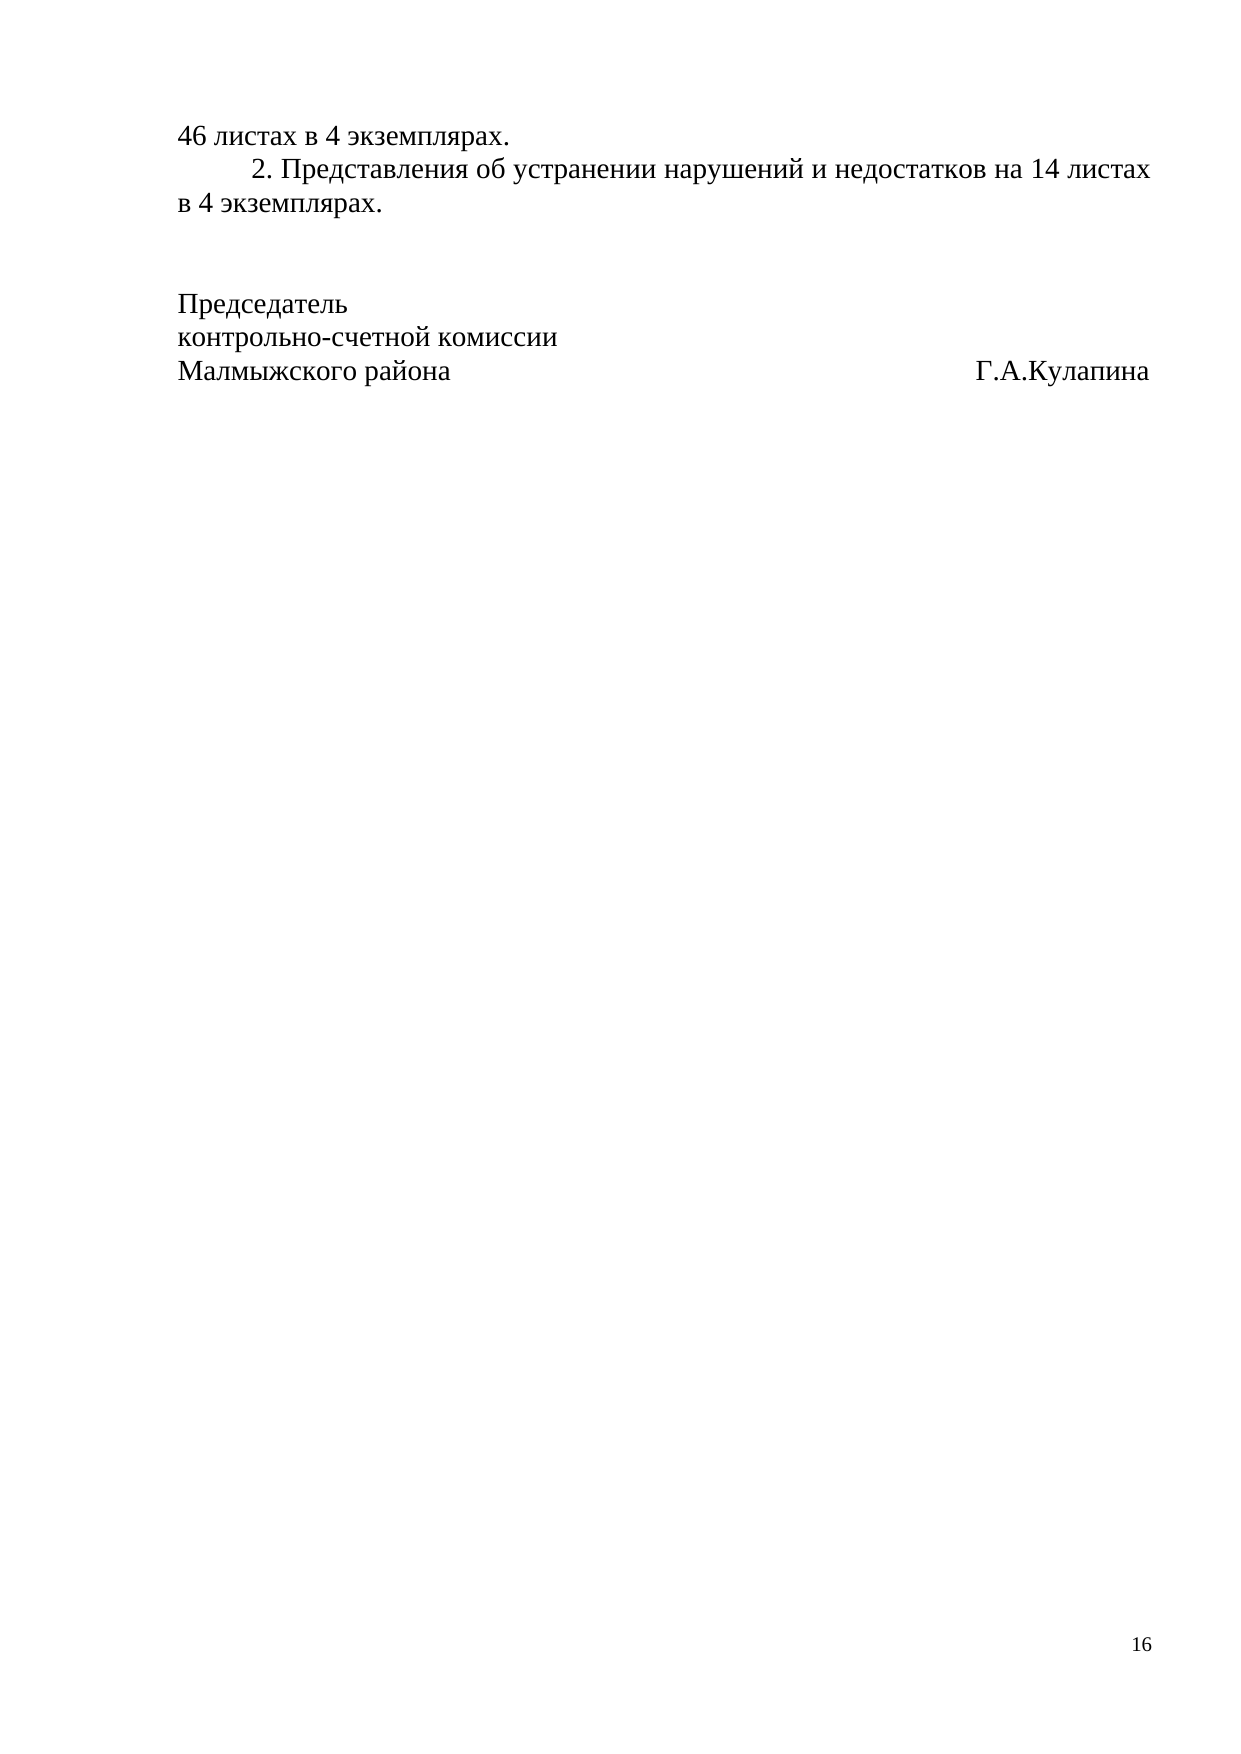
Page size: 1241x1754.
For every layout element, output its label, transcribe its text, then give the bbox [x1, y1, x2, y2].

text 2. Представления об устранении нарушений и недостатков на 14 листах в 4 экземплярах. [177, 152, 1152, 219]
text Малмыжского района Г.А.Кулапина [177, 353, 1152, 386]
text контрольно-счетной комиссии [177, 319, 1152, 353]
text Председатель [177, 286, 1152, 319]
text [177, 118, 1152, 152]
